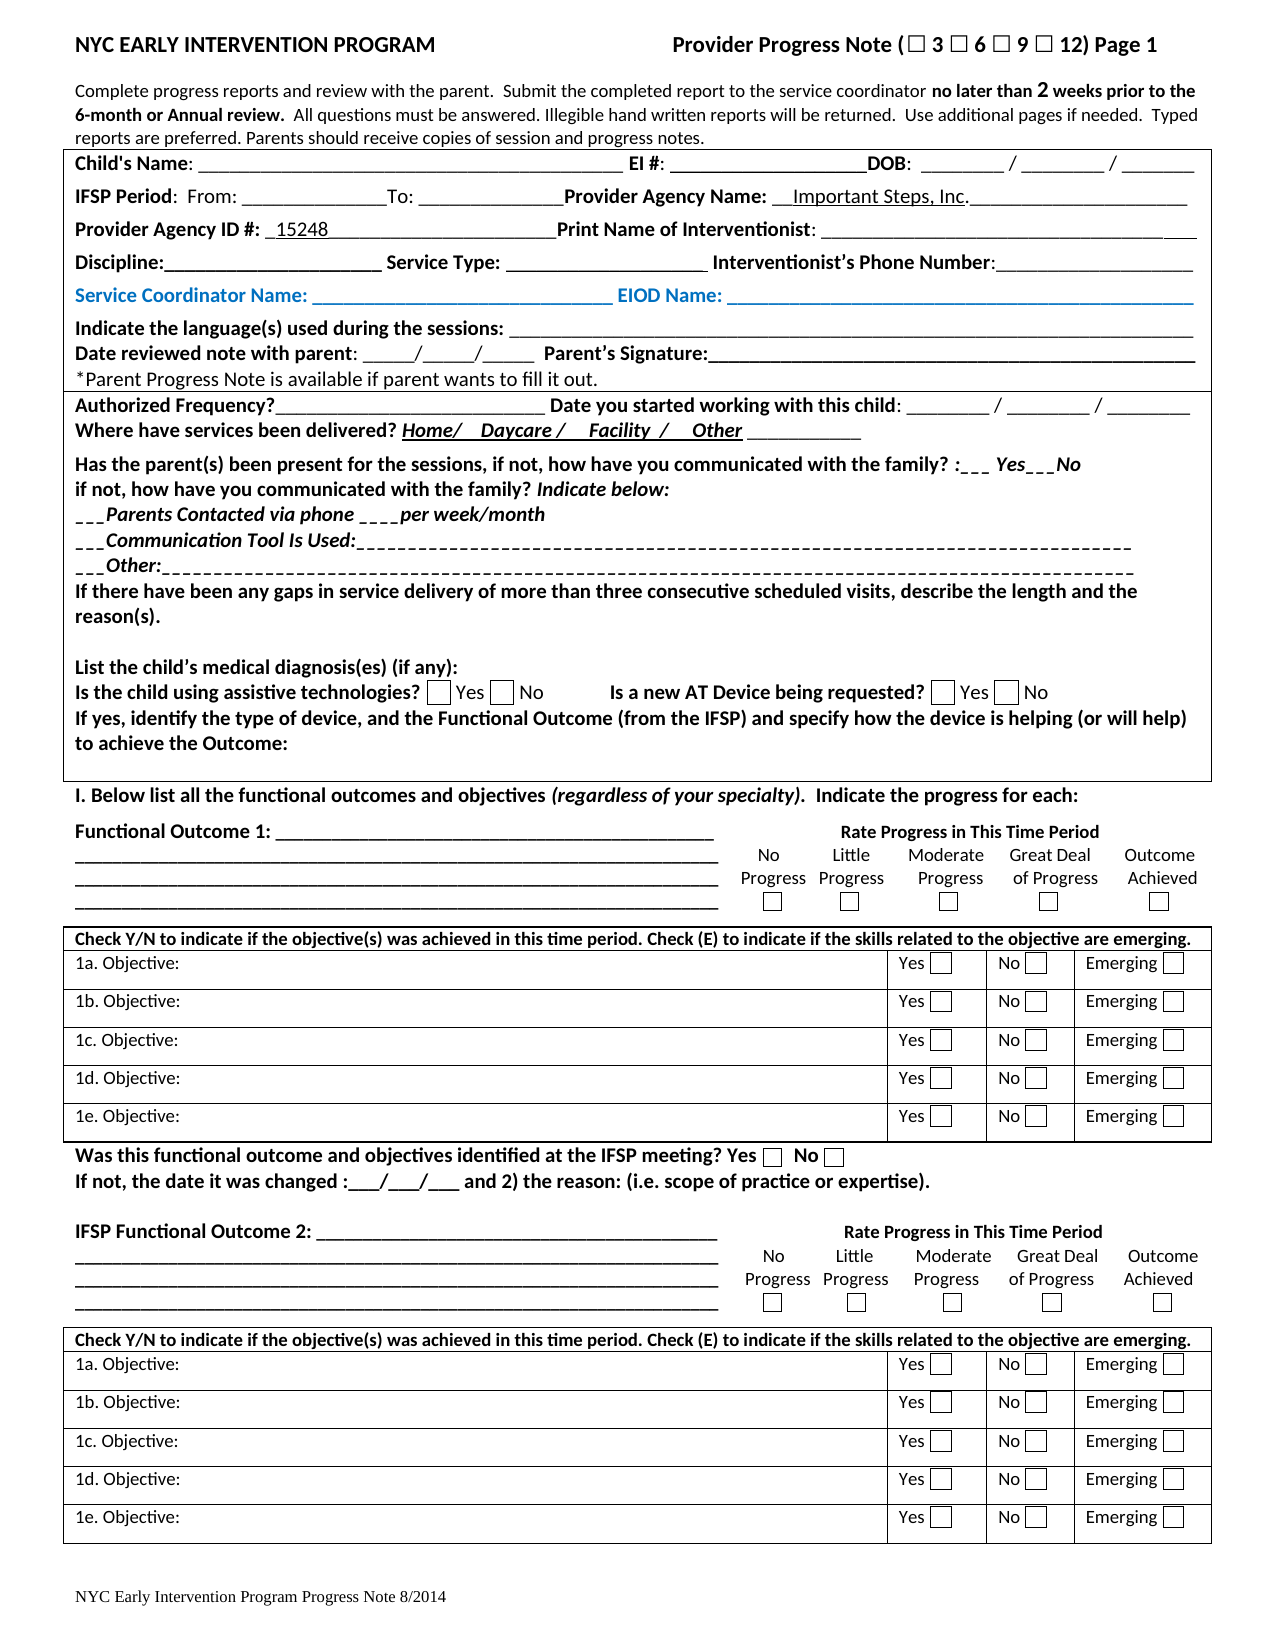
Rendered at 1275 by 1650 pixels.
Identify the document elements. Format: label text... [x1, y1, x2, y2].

text IFSP Functional Outcome 2: ___________________________________________ Rate Progress in This Time Period [75, 1219, 1200, 1244]
table_cell Emerging [1075, 1066, 1211, 1103]
table_cell Yes [888, 1505, 986, 1542]
text _____________________________________________________________________ Progress Progress Progress of Progress Achieved [75, 866, 1200, 889]
table_cell Yes [888, 1104, 986, 1141]
text If not, the date it was changed :___/___/___ and 2) the reason: (i.e. scope of practice or expertise). [75, 1168, 1200, 1193]
table_cell 1b. Objective: [64, 990, 887, 1027]
text _____________________________________________________________________ No Little Moderate Great Deal Outcome [75, 843, 1200, 866]
table_cell No [987, 1352, 1074, 1389]
text Complete progress reports and review with the parent. Submit the completed report to the service coordinator no later than 2 weeks prior to the 6-month or Annual review. All questions must be answered. Illegible hand written reports will be returned. Use additional pages if needed. Typed reports are preferred. Parents should receive copies of session and progress notes. [75, 75, 1200, 149]
table_cell No [987, 951, 1074, 988]
text _____________________________________________________________________ [75, 1290, 1200, 1313]
table_cell No [987, 1429, 1074, 1466]
table_cell Emerging [1075, 1028, 1211, 1065]
table_cell No [987, 990, 1074, 1027]
table_cell Emerging [1075, 1505, 1211, 1542]
text _____________________________________________________________________ No Little Moderate Great Deal Outcome [75, 1244, 1200, 1267]
table_cell Yes [888, 1391, 986, 1428]
table_cell 1c. Objective: [64, 1429, 887, 1466]
text I. Below list all the functional outcomes and objectives (regardless of your specialty). Indicate the progress for each: [75, 782, 1200, 808]
table_cell Emerging [1075, 1391, 1211, 1428]
table_cell No [987, 1467, 1074, 1504]
table_cell Emerging [1075, 1429, 1211, 1466]
table_cell 1a. Objective: [64, 1352, 887, 1389]
table_cell 1d. Objective: [64, 1066, 887, 1103]
table_cell Yes [888, 1467, 986, 1504]
table_cell 1b. Objective: [64, 1391, 887, 1428]
table_cell Emerging [1075, 951, 1211, 988]
table_cell No [987, 1104, 1074, 1141]
text _____________________________________________________________________ Progress Progress Progress of Progress Achieved [75, 1267, 1200, 1290]
table_cell 1c. Objective: [64, 1028, 887, 1065]
table_cell Authorized Frequency?__________________________ Date you started working with this child: ________ / ________ / ________ Where have services been delivered? Home/ Daycare / Facility / Other ___________ Has the parent(s) been present for the sessions, if not, how have you communicated with the family? :___ Yes___No if not, how have you communicated with the family? Indicate below: ___Parents Contacted via phone ____per week/month ___Communication Tool Is Used:___________________________________________________________________________ ___Other:______________________________________________________________________________________________ If there have been any gaps in service delivery of more than three consecutive scheduled visits, describe the length and the reason(s). List the child’s medical diagnosis(es) (if any): Is the child using assistive technologies? Yes No Is a new AT Device being requested? Yes No If yes, identify the type of device, and the Functional Outcome (from the IFSP) and specify how the device is helping (or will help) to achieve the Outcome: [64, 392, 1211, 781]
table_cell No [987, 1391, 1074, 1428]
table_cell Yes [888, 1429, 986, 1466]
table_cell 1d. Objective: [64, 1467, 887, 1504]
table_cell No [987, 1028, 1074, 1065]
table_cell Yes [888, 1352, 986, 1389]
table_cell 1a. Objective: [64, 951, 887, 988]
table_cell Emerging [1075, 1352, 1211, 1389]
table_cell Yes [888, 1028, 986, 1065]
table_cell Emerging [1075, 1467, 1211, 1504]
table_cell No [987, 1066, 1074, 1103]
table_cell Yes [888, 990, 986, 1027]
table_header Child's Name: _________________________________________ EI #: ___________________DOB: ________ / ________ / _______ IFSP Period: From: ______________To: ______________Provider Agency Name: __Important Steps, Inc._____________________ Provider Agency ID #: _15248______________________Print Name of Interventionist: _________________________________ Discipline:_____________________ Service Type: ___________________ Interventionist’s Phone Number:___________________ Service Coordinator Name: _____________________________ EIOD Name: _____________________________________________ Indicate the language(s) used during the sessions: __________________________________________________________________ Date reviewed note with parent: _____/_____/_____ Parent’s Signature:_______________________________________________ *Parent Progress Note is available if parent wants to fill it out. [64, 150, 1211, 391]
table_cell Yes [888, 1066, 986, 1103]
table_cell 1e. Objective: [64, 1104, 887, 1141]
table_cell Yes [888, 951, 986, 988]
text Functional Outcome 1: _______________________________________________ Rate Progress in This Time Period [75, 818, 1200, 843]
table_cell Emerging [1075, 1104, 1211, 1141]
table_cell Emerging [1075, 990, 1211, 1027]
table_cell 1e. Objective: [64, 1505, 887, 1542]
text Was this functional outcome and objectives identified at the IFSP meeting? Yes No [75, 1143, 1200, 1168]
table_cell No [987, 1505, 1074, 1542]
text _____________________________________________________________________ [75, 889, 1200, 912]
